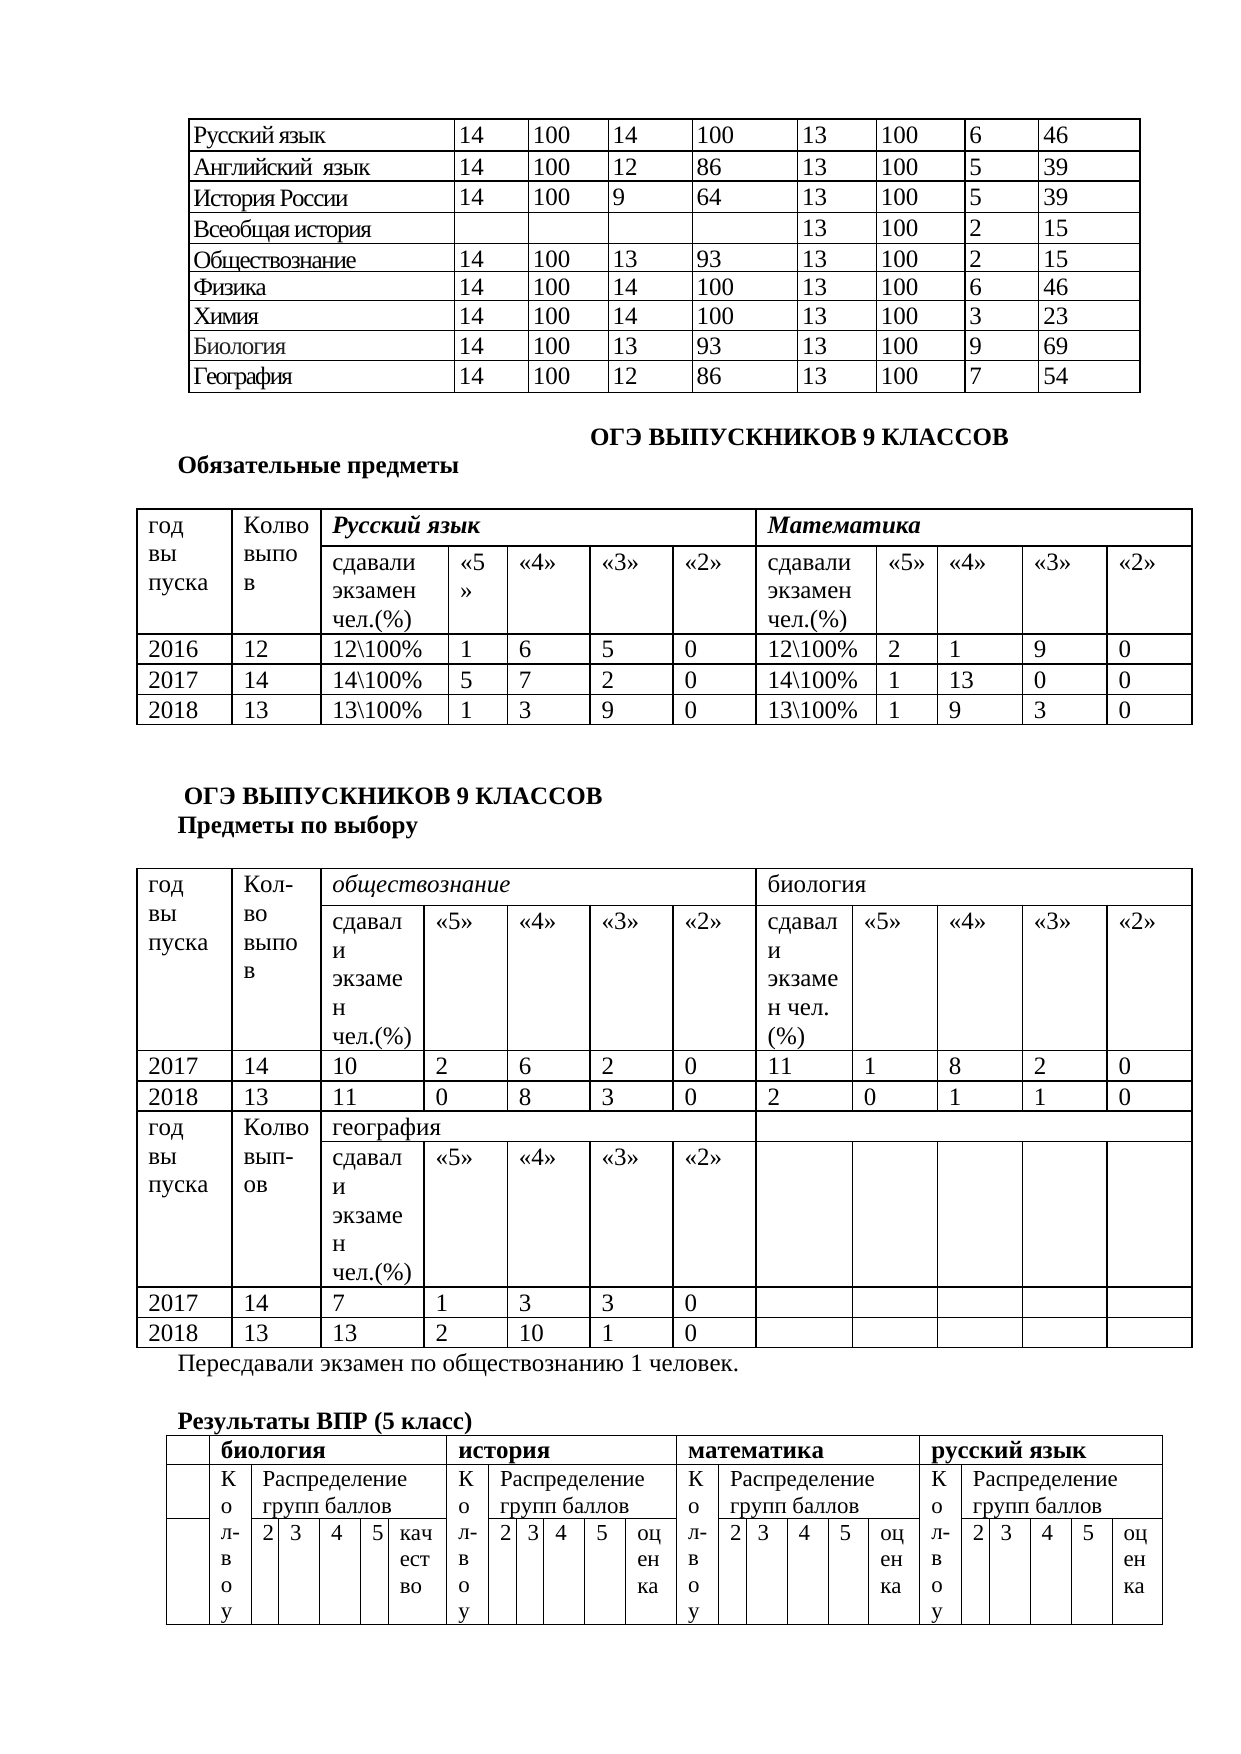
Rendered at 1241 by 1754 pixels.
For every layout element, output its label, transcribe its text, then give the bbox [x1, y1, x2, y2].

table_cell 14 [609, 301, 692, 329]
table_cell Кол-во уч-ся [920, 1465, 961, 1623]
table_cell 2 [591, 1051, 672, 1080]
table_header год вы пуска [138, 869, 231, 1050]
table_cell география [322, 1112, 755, 1141]
table_cell качество [389, 1519, 446, 1623]
table_cell 100 [877, 272, 964, 299]
table_cell «3» [591, 1142, 672, 1286]
text Обязательные предметы [177, 451, 1152, 479]
table_cell 100 [877, 301, 964, 329]
table_cell 3 [517, 1519, 543, 1623]
table_cell «3» [591, 906, 672, 1050]
table_cell 2 [962, 1519, 989, 1623]
table_cell сдавали экзамен чел.(%) [757, 547, 876, 633]
table_cell 2018 [138, 1082, 231, 1110]
table_header [167, 1436, 209, 1464]
table_cell «3» [1023, 906, 1106, 1050]
table_cell 6 [508, 1051, 589, 1080]
table_cell 1 [449, 695, 507, 724]
table_cell 13 [322, 1318, 423, 1347]
table_cell 2017 [138, 1288, 231, 1316]
table_cell сдавали экзамен чел.(%) [322, 1142, 423, 1286]
table_cell 100 [529, 331, 608, 359]
text ОГЭ ВЫПУСКНИКОВ 9 КЛАССОВ [177, 422, 1152, 451]
table_cell 86 [693, 152, 797, 180]
table_cell 13 [798, 152, 876, 180]
table_cell 1 [1023, 1082, 1106, 1110]
table_cell 13 [233, 695, 320, 724]
table_cell 5 [966, 182, 1038, 211]
table_cell 5 [829, 1519, 868, 1623]
table_cell 2016 [138, 635, 231, 663]
table_cell 0 [853, 1082, 937, 1110]
table_cell [693, 213, 797, 242]
table_header биология [210, 1436, 446, 1464]
table_cell 0 [1023, 665, 1106, 693]
table_cell «3» [591, 547, 672, 633]
table_cell сдавали экзамен чел.(%) [757, 906, 852, 1050]
table_cell «5» [449, 547, 507, 633]
table_cell 3 [508, 1288, 589, 1316]
table_cell 100 [693, 272, 797, 299]
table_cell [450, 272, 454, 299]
table_cell 14 [455, 272, 528, 299]
text Пересдавали экзамен по обществознанию 1 человек. [177, 1348, 1152, 1377]
table_cell [757, 1112, 1191, 1141]
table_cell 2 [489, 1519, 516, 1623]
table_cell «3» [1023, 547, 1106, 633]
table_cell 13 [798, 301, 876, 329]
table_cell 4 [1031, 1519, 1071, 1623]
table_cell 100 [877, 120, 964, 150]
table_header история [447, 1436, 676, 1464]
table_cell 13\100% [757, 695, 876, 724]
table_cell 0 [1108, 695, 1191, 724]
table_cell 100 [529, 120, 608, 150]
table_cell 13 [233, 1318, 320, 1347]
table_cell 14 [609, 120, 692, 150]
table_cell 10 [322, 1051, 423, 1080]
table_cell 13 [798, 213, 876, 242]
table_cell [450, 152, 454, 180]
table_cell 0 [674, 1288, 755, 1316]
table_cell 0 [1108, 635, 1191, 663]
table_cell 12 [233, 635, 320, 663]
table_cell 3 [591, 1288, 672, 1316]
table_cell 5 [1072, 1519, 1112, 1623]
table_cell «2» [674, 1142, 755, 1286]
table_cell 1 [591, 1318, 672, 1347]
table_header Колвовыпов [233, 510, 320, 633]
table_cell 100 [877, 244, 964, 271]
table_cell 14 [233, 1288, 320, 1316]
table_cell 5 [966, 152, 1038, 180]
table_cell 14 [455, 152, 528, 180]
table_cell сдавали экзамен чел.(%) [322, 547, 448, 633]
table_cell 1 [938, 1082, 1022, 1110]
table_cell 3 [990, 1519, 1030, 1623]
table_cell 14 [455, 301, 528, 329]
table_cell Распределение групп баллов [719, 1465, 919, 1518]
table_cell 7 [322, 1288, 423, 1316]
table_cell 39 [1039, 152, 1139, 180]
table_cell 5 [591, 635, 672, 663]
table_cell Распределение групп баллов [962, 1465, 1162, 1518]
table_cell сдавали экзамен чел.(%) [322, 906, 423, 1050]
table_cell 6 [966, 120, 1038, 150]
table_cell 86 [693, 361, 797, 392]
table_cell оценка [869, 1519, 919, 1623]
table_cell 9 [609, 182, 692, 211]
table_cell 14\100% [322, 665, 448, 693]
table_header год вы пуска [138, 510, 231, 633]
table_cell 14 [455, 361, 528, 392]
table_header биология [757, 869, 1191, 904]
table_cell «5» [425, 906, 507, 1050]
table_cell 3 [279, 1519, 319, 1623]
table_cell 11 [757, 1051, 852, 1080]
table_cell 100 [529, 244, 608, 271]
table_cell «2» [1108, 547, 1191, 633]
table_cell 4 [788, 1519, 828, 1623]
table_cell [1108, 1142, 1191, 1286]
table_cell 9 [938, 695, 1022, 724]
table_cell 93 [693, 244, 797, 271]
table_cell 14\100% [757, 665, 876, 693]
table_cell 13 [798, 120, 876, 150]
table_cell 5 [361, 1519, 388, 1623]
table_header Математика [757, 510, 1191, 545]
table_cell 0 [1108, 1051, 1191, 1080]
table_header математика [677, 1436, 919, 1464]
table_cell 2 [591, 665, 672, 693]
table_cell [853, 1142, 937, 1286]
table_cell 6 [966, 272, 1038, 299]
table_cell Кол-во уч-ся [447, 1465, 488, 1623]
table_cell «2» [674, 547, 755, 633]
table_cell 12\100% [322, 635, 448, 663]
text Результаты ВПР (5 класс) [177, 1406, 1152, 1434]
table_cell 2 [1023, 1051, 1106, 1080]
table_cell 100 [877, 361, 964, 392]
table_cell [167, 1519, 209, 1623]
table_cell 14 [455, 120, 528, 150]
table_cell 3 [1023, 695, 1106, 724]
table_cell 1 [877, 665, 937, 693]
table_cell 13 [798, 361, 876, 392]
table_cell 10 [508, 1318, 589, 1347]
table_cell 100 [693, 120, 797, 150]
table_cell 14 [609, 272, 692, 299]
table_cell [757, 1142, 852, 1286]
table_cell 69 [1039, 331, 1139, 359]
table_cell 12\100% [757, 635, 876, 663]
table_cell оценка [1113, 1519, 1162, 1623]
table_cell 8 [508, 1082, 589, 1110]
table_cell 3 [591, 1082, 672, 1110]
table_cell [1023, 1318, 1106, 1347]
table_cell 1 [449, 635, 507, 663]
table_cell [757, 1288, 852, 1316]
table_cell 100 [529, 361, 608, 392]
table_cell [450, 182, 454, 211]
table_cell [853, 1288, 937, 1316]
table_cell 2 [719, 1519, 746, 1623]
table_cell 13 [609, 331, 692, 359]
table_header обществознание [322, 869, 755, 904]
table_cell 100 [529, 152, 608, 180]
table_cell 2018 [138, 1318, 231, 1347]
table_cell «2» [1108, 906, 1191, 1050]
table_cell [1023, 1142, 1106, 1286]
table_cell 54 [1039, 361, 1139, 392]
table_cell [529, 213, 608, 242]
table_cell оценка [626, 1519, 676, 1623]
table_cell 2 [252, 1519, 278, 1623]
table_cell 93 [693, 331, 797, 359]
table_cell 14 [455, 182, 528, 211]
table_cell Распределение групп баллов [252, 1465, 446, 1518]
table_cell 13 [938, 665, 1022, 693]
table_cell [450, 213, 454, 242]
table_cell 3 [508, 695, 589, 724]
table_cell 4 [544, 1519, 584, 1623]
table_cell 1 [877, 695, 937, 724]
table_cell «2» [674, 906, 755, 1050]
table_cell 0 [674, 665, 755, 693]
table_cell 13\100% [322, 695, 448, 724]
table_cell 15 [1039, 244, 1139, 271]
table_cell «5» [425, 1142, 507, 1286]
table_cell 100 [529, 182, 608, 211]
table_cell 5 [585, 1519, 625, 1623]
table_cell 64 [693, 182, 797, 211]
table_cell 46 [1039, 120, 1139, 150]
table_cell Русский язык [190, 120, 454, 150]
table_cell 13 [798, 272, 876, 299]
table_cell 2017 [138, 665, 231, 693]
table_cell «4» [938, 547, 1022, 633]
table_cell 14 [455, 244, 528, 271]
table_header Кол-во выпов [233, 869, 320, 1050]
table_cell [938, 1288, 1022, 1316]
table_cell год вы пуска [138, 1112, 231, 1286]
table_cell 0 [1108, 665, 1191, 693]
table_cell 12 [609, 152, 692, 180]
table_cell [938, 1142, 1022, 1286]
table_cell 13 [798, 182, 876, 211]
table_cell 2017 [138, 1051, 231, 1080]
table_cell Колвовып-ов [233, 1112, 320, 1286]
table_cell 100 [877, 213, 964, 242]
table_cell 0 [674, 1051, 755, 1080]
table_cell 13 [798, 244, 876, 271]
table_cell 1 [938, 635, 1022, 663]
table_cell 12 [609, 361, 692, 392]
table_cell 2 [966, 244, 1038, 271]
table_cell [455, 213, 528, 242]
table_cell [1023, 1288, 1106, 1316]
table_cell [609, 213, 692, 242]
table_cell «4» [508, 906, 589, 1050]
table_cell 11 [322, 1082, 423, 1110]
table_cell 0 [674, 695, 755, 724]
table_cell 13 [233, 1082, 320, 1110]
table_cell 100 [529, 301, 608, 329]
table_cell 3 [966, 301, 1038, 329]
table_cell 5 [449, 665, 507, 693]
table_cell 6 [508, 635, 589, 663]
table_cell 1 [853, 1051, 937, 1080]
table_header русский язык [920, 1436, 1162, 1464]
table_cell [938, 1318, 1022, 1347]
table_cell 14 [233, 1051, 320, 1080]
table_cell «5» [877, 547, 937, 633]
table_cell 39 [1039, 182, 1139, 211]
table_cell 9 [591, 695, 672, 724]
table_cell 4 [320, 1519, 360, 1623]
table_cell 15 [1039, 213, 1139, 242]
text ОГЭ ВЫПУСКНИКОВ 9 КЛАССОВ [177, 781, 1152, 810]
table_cell [757, 1318, 852, 1347]
text Предметы по выбору [177, 810, 1152, 839]
table_cell 100 [877, 182, 964, 211]
table_cell 46 [1039, 272, 1139, 299]
table_cell 9 [1023, 635, 1106, 663]
table_cell 8 [938, 1051, 1022, 1080]
table_cell 14 [455, 331, 528, 359]
table_cell 2018 [138, 695, 231, 724]
table_cell 2 [425, 1051, 507, 1080]
table_cell 100 [529, 272, 608, 299]
table_cell 100 [877, 331, 964, 359]
table_cell 2 [757, 1082, 852, 1110]
table_cell «4» [508, 547, 589, 633]
table_cell 100 [877, 152, 964, 180]
table_cell [1108, 1288, 1191, 1316]
table_cell 9 [966, 331, 1038, 359]
table_cell [853, 1318, 937, 1347]
table_cell 1 [425, 1288, 507, 1316]
table_cell 0 [425, 1082, 507, 1110]
table_cell 2 [877, 635, 937, 663]
table_cell «4» [508, 1142, 589, 1286]
table_cell 0 [674, 635, 755, 663]
table_cell 2 [966, 213, 1038, 242]
table_cell «4» [938, 906, 1022, 1050]
table_cell 13 [798, 331, 876, 359]
table_cell 0 [674, 1318, 755, 1347]
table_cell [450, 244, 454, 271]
table_cell 2 [425, 1318, 507, 1347]
table_cell 13 [609, 244, 692, 271]
table_cell Распределение групп баллов [489, 1465, 676, 1518]
table_cell 23 [1039, 301, 1139, 329]
table_cell [167, 1465, 209, 1518]
table_cell 0 [1108, 1082, 1191, 1110]
table_cell География [190, 361, 454, 392]
table_cell 3 [747, 1519, 787, 1623]
table_cell 100 [693, 301, 797, 329]
table_cell Кол-во уч-ся [677, 1465, 718, 1623]
table_cell 0 [674, 1082, 755, 1110]
table_cell 7 [966, 361, 1038, 392]
table_cell Кол-во уч-ся [210, 1465, 251, 1623]
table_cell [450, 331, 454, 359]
table_cell [1108, 1318, 1191, 1347]
table_cell 14 [233, 665, 320, 693]
table_cell 7 [508, 665, 589, 693]
table_cell «5» [853, 906, 937, 1050]
table_header Русский язык [322, 510, 755, 545]
